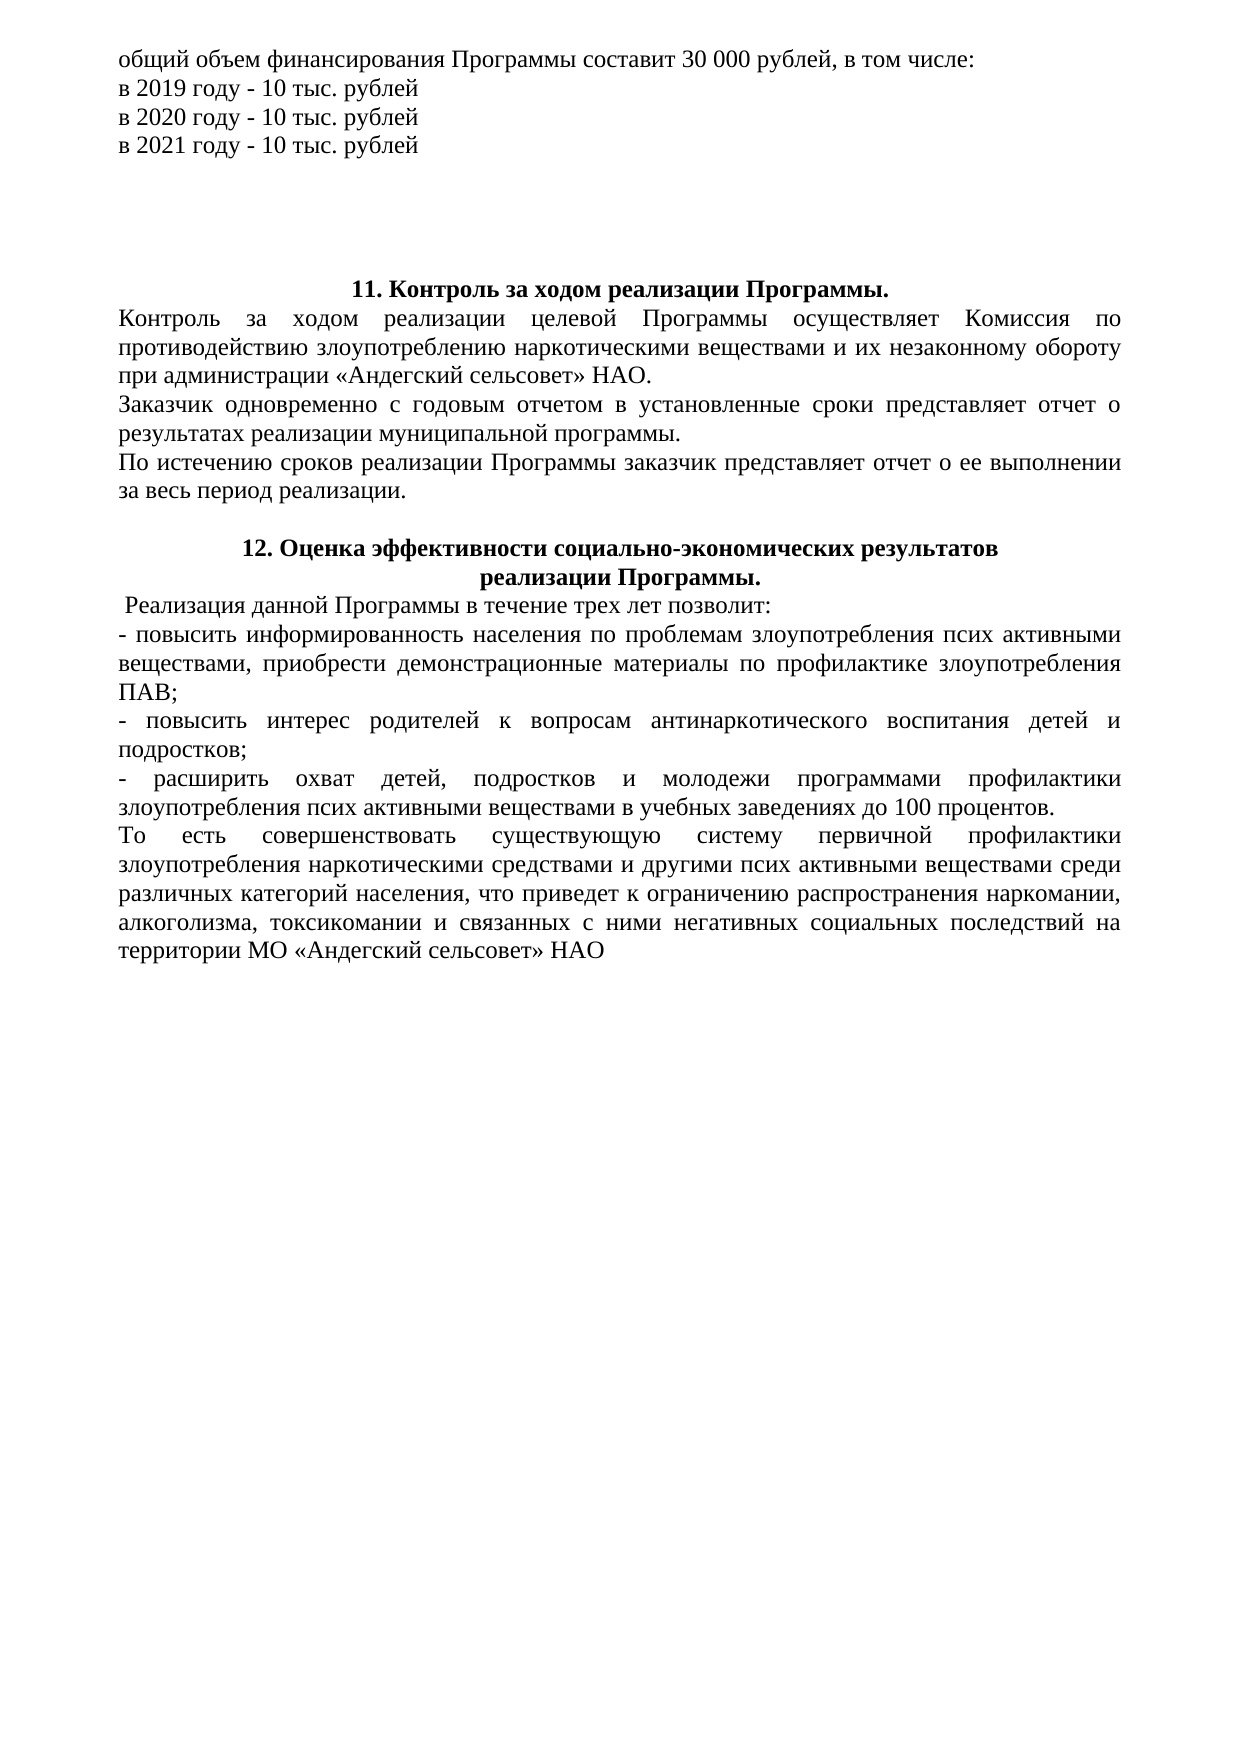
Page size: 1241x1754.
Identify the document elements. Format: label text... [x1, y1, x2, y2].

text в 2021 году - 10 тыс. рублей [118, 131, 1122, 159]
text Контроль за ходом реализации целевой Программы осуществляет Комиссия по противодействию злоупотреблению наркотическими веществами и их незаконному обороту при администрации «Андегский сельсовет» НАО. [118, 303, 1122, 389]
text То есть совершенствовать существующую систему первичной профилактики злоупотребления наркотическими средствами и другими псих активными веществами среди различных категорий населения, что приведет к ограничению распространения наркомании, алкоголизма, токсикомании и связанных с ними негативных социальных последствий на территории МО «Андегский сельсовет» НАО [118, 821, 1122, 964]
text 12. Оценка эффективности социально-экономических результатов [118, 533, 1122, 562]
text По истечению сроков реализации Программы заказчик представляет отчет о ее выполнении за весь период реализации. [118, 447, 1122, 504]
text - повысить интерес родителей к вопросам антинаркотического воспитания детей и подростков; [118, 706, 1122, 763]
text в 2020 году - 10 тыс. рублей [118, 102, 1122, 131]
text в 2019 году - 10 тыс. рублей [118, 73, 1122, 102]
text - повысить информированность населения по проблемам злоупотребления псих активными веществами, приобрести демонстрационные материалы по профилактике злоупотребления ПАВ; [118, 619, 1122, 706]
text - расширить охват детей, подростков и молодежи программами профилактики злоупотребления псих активными веществами в учебных заведениях до 100 процентов. [118, 763, 1122, 821]
text Реализация данной Программы в течение трех лет позволит: [118, 591, 1122, 619]
text Заказчик одновременно с годовым отчетом в установленные сроки представляет отчет о результатах реализации муниципальной программы. [118, 389, 1122, 447]
text 11. Контроль за ходом реализации Программы. [118, 274, 1122, 303]
text общий объем финансирования Программы составит 30 000 рублей, в том числе: [118, 44, 1122, 73]
text реализации Программы. [118, 562, 1122, 591]
